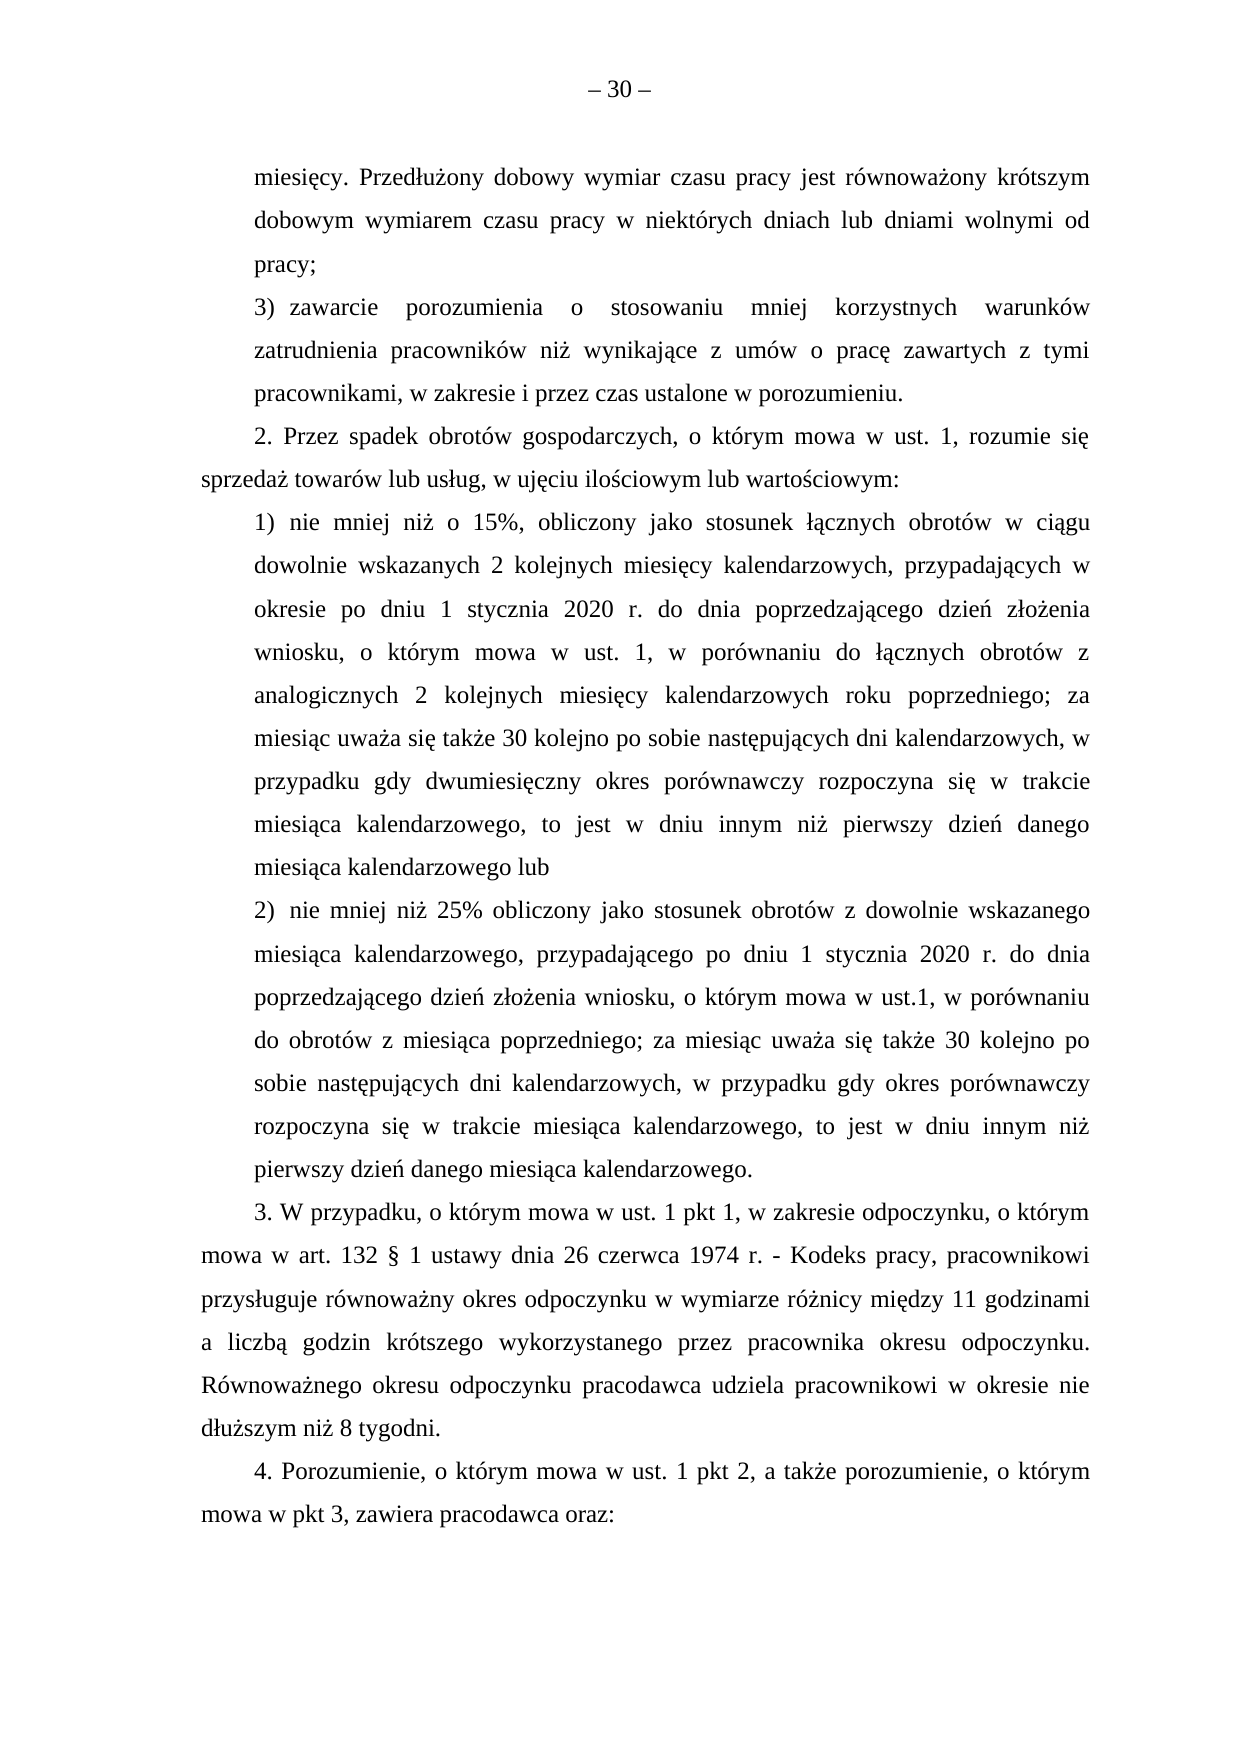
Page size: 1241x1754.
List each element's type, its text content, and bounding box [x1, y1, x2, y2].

text 2) nie mniej niż 25% obliczony jako stosunek obrotów z dowolnie wskazanego miesiąca kalendarzowego, przypadającego po dniu 1 stycznia 2020 r. do dnia poprzedzającego dzień złożenia wniosku, o którym mowa w ust.1, w porównaniu do obrotów z miesiąca poprzedniego; za miesiąc uważa się także 30 kolejno po sobie następujących dni kalendarzowych, w przypadku gdy okres porównawczy rozpoczyna się w trakcie miesiąca kalendarzowego, to jest w dniu innym niż pierwszy dzień danego miesiąca kalendarzowego. [254, 896, 1091, 1183]
text 3. W przypadku, o którym mowa w ust. 1 pkt 1, w zakresie odpoczynku, o którym mowa w art. 132 § 1 ustawy dnia 26 czerwca 1974 r. - Kodeks pracy, pracownikowi przysługuje równoważny okres odpoczynku w wymiarze różnicy między 11 godzinami a liczbą godzin krótszego wykorzystanego przez pracownika okresu odpoczynku. Równoważnego okresu odpoczynku pracodawca udziela pracownikowi w okresie nie dłuższym niż 8 tygodni. [201, 1197, 1091, 1442]
text 2. Przez spadek obrotów gospodarczych, o którym mowa w ust. 1, rozumie się sprzedaż towarów lub usług, w ujęciu ilościowym lub wartościowym: [201, 421, 1091, 493]
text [254, 162, 1091, 277]
text 4. Porozumienie, o którym mowa w ust. 1 pkt 2, a także porozumienie, o którym mowa w pkt 3, zawiera pracodawca oraz: [201, 1456, 1091, 1528]
text 3) zawarcie porozumienia o stosowaniu mniej korzystnych warunków zatrudnienia pracowników niż wynikające z umów o pracę zawartych z tymi pracownikami, w zakresie i przez czas ustalone w porozumieniu. [254, 292, 1091, 407]
text 1) nie mniej niż o 15%, obliczony jako stosunek łącznych obrotów w ciągu dowolnie wskazanych 2 kolejnych miesięcy kalendarzowych, przypadających w okresie po dniu 1 stycznia 2020 r. do dnia poprzedzającego dzień złożenia wniosku, o którym mowa w ust. 1, w porównaniu do łącznych obrotów z analogicznych 2 kolejnych miesięcy kalendarzowych roku poprzedniego; za miesiąc uważa się także 30 kolejno po sobie następujących dni kalendarzowych, w przypadku gdy dwumiesięczny okres porównawczy rozpoczyna się w trakcie miesiąca kalendarzowego, to jest w dniu innym niż pierwszy dzień danego miesiąca kalendarzowego lub [254, 507, 1091, 881]
